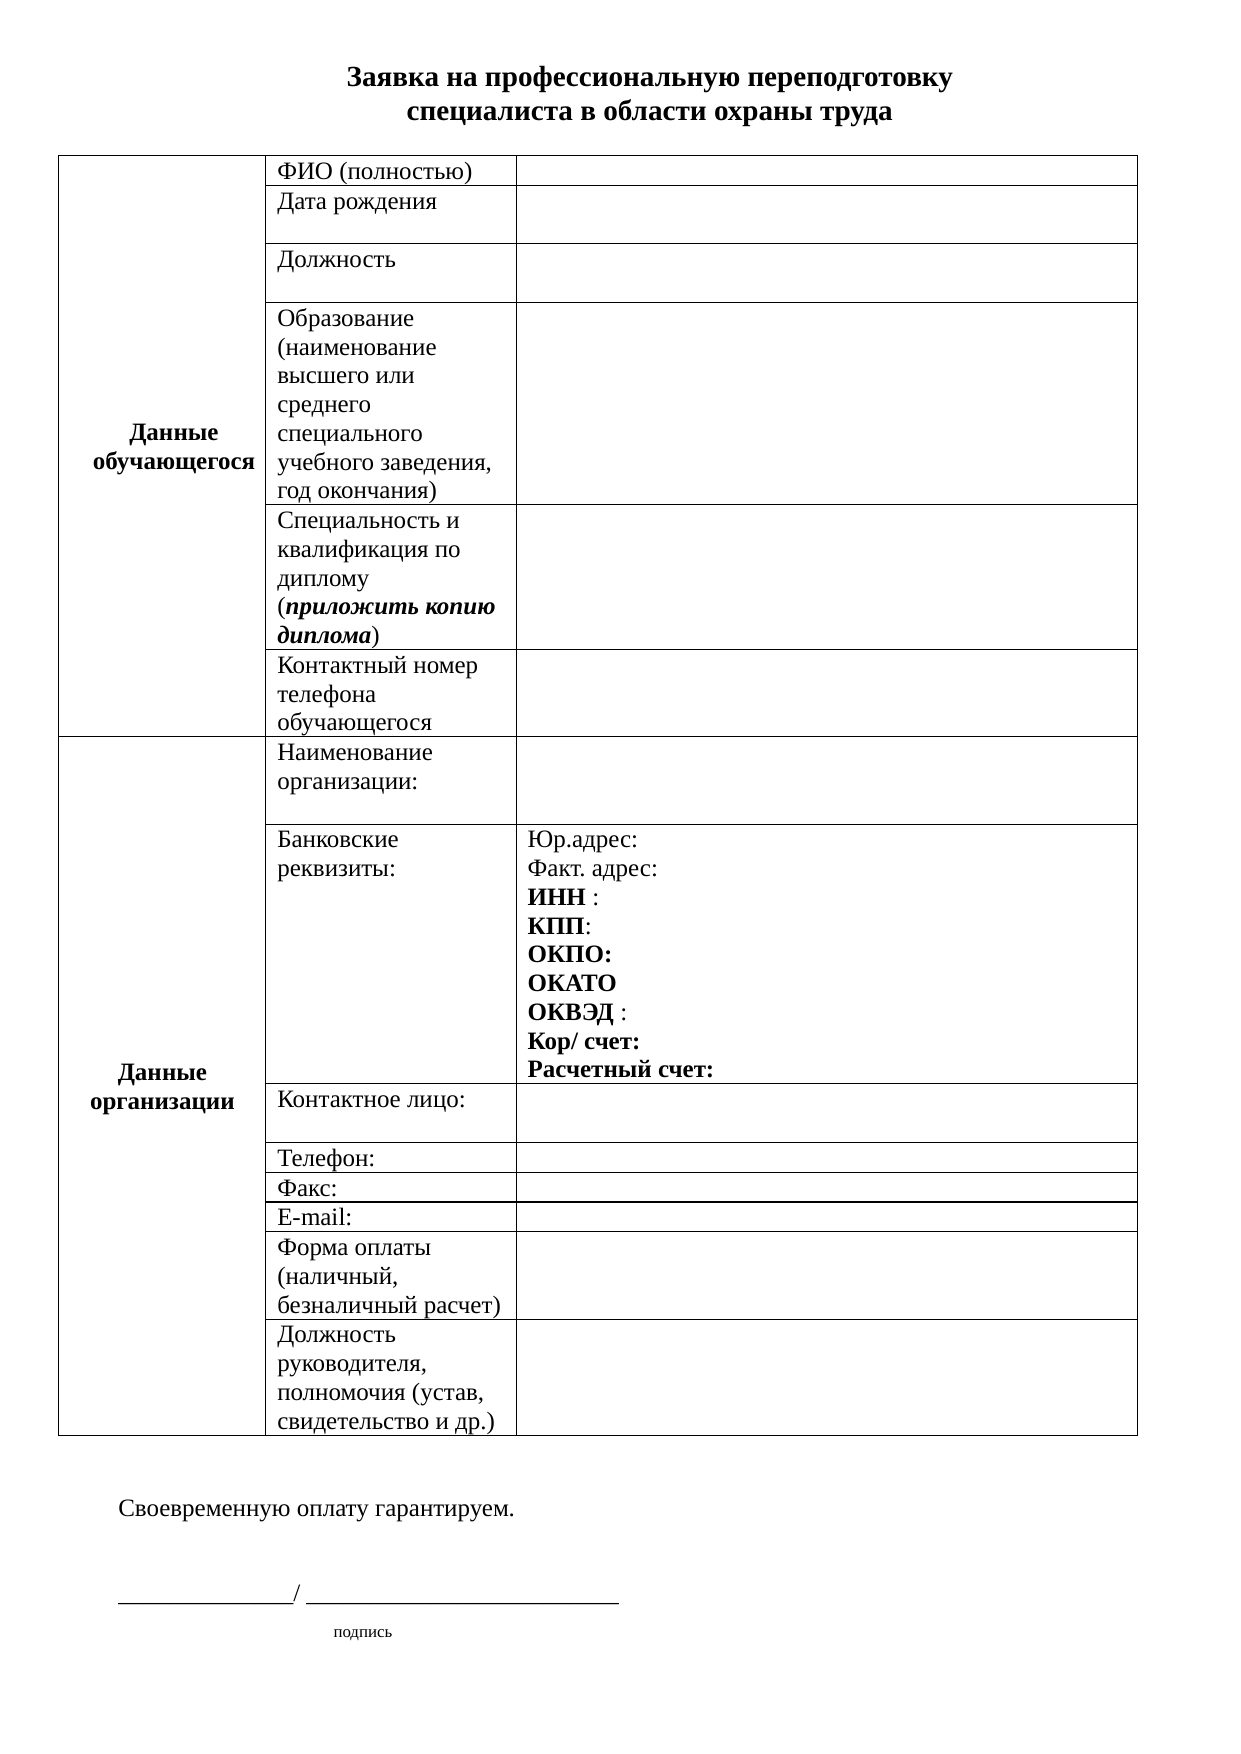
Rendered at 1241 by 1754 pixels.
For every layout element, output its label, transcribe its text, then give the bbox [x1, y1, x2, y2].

table_cell [517, 737, 1137, 823]
text ______________/ _________________________ [118, 1578, 1181, 1607]
table_cell [517, 1143, 1137, 1172]
table_cell Специальность и квалификация по диплому (приложить копию диплома) [266, 505, 516, 649]
table_cell [517, 1203, 1137, 1231]
table_cell [517, 1173, 1137, 1201]
table_cell [517, 650, 1137, 736]
table_cell Факс: [266, 1173, 516, 1201]
table_cell Дата рождения [266, 186, 516, 243]
table_cell [517, 244, 1137, 302]
table_cell Контактное лицо: [266, 1084, 516, 1142]
table_cell Контактный номер телефона обучающегося [266, 650, 516, 736]
table_cell [517, 1084, 1137, 1142]
table_cell [517, 303, 1137, 504]
table_header [517, 156, 1137, 185]
table_cell Данные организации [59, 737, 265, 1434]
table_cell Образование (наименование высшего или среднего специального учебного заведения, год окончания) [266, 303, 516, 504]
text подпись [118, 1607, 1181, 1641]
text Заявка на профессиональную переподготовку [118, 59, 1181, 93]
table_cell [517, 1320, 1137, 1434]
table_cell Наименование организации: [266, 737, 516, 823]
text специалиста в области охраны труда [118, 93, 1181, 126]
table_cell Юр.адрес: Факт. адрес: ИНН : КПП: ОКПО: ОКАТО ОКВЭД : Кор/ счет: Расчетный счет: [517, 825, 1137, 1083]
table_cell Должность [266, 244, 516, 302]
table_cell Должность руководителя, полномочия (устав, свидетельство и др.) [266, 1320, 516, 1434]
table_header Данные обучающегося [59, 156, 265, 736]
text Своевременную оплату гарантируем. [118, 1493, 1181, 1522]
table_cell [517, 505, 1137, 649]
table_cell [517, 186, 1137, 243]
table_cell Форма оплаты (наличный, безналичный расчет) [266, 1232, 516, 1318]
table_cell Е-mail: [266, 1203, 516, 1231]
table_cell [517, 1232, 1137, 1318]
table_cell Телефон: [266, 1143, 516, 1172]
table_cell Банковские реквизиты: [266, 825, 516, 1083]
table_header ФИО (полностью) [266, 156, 516, 185]
